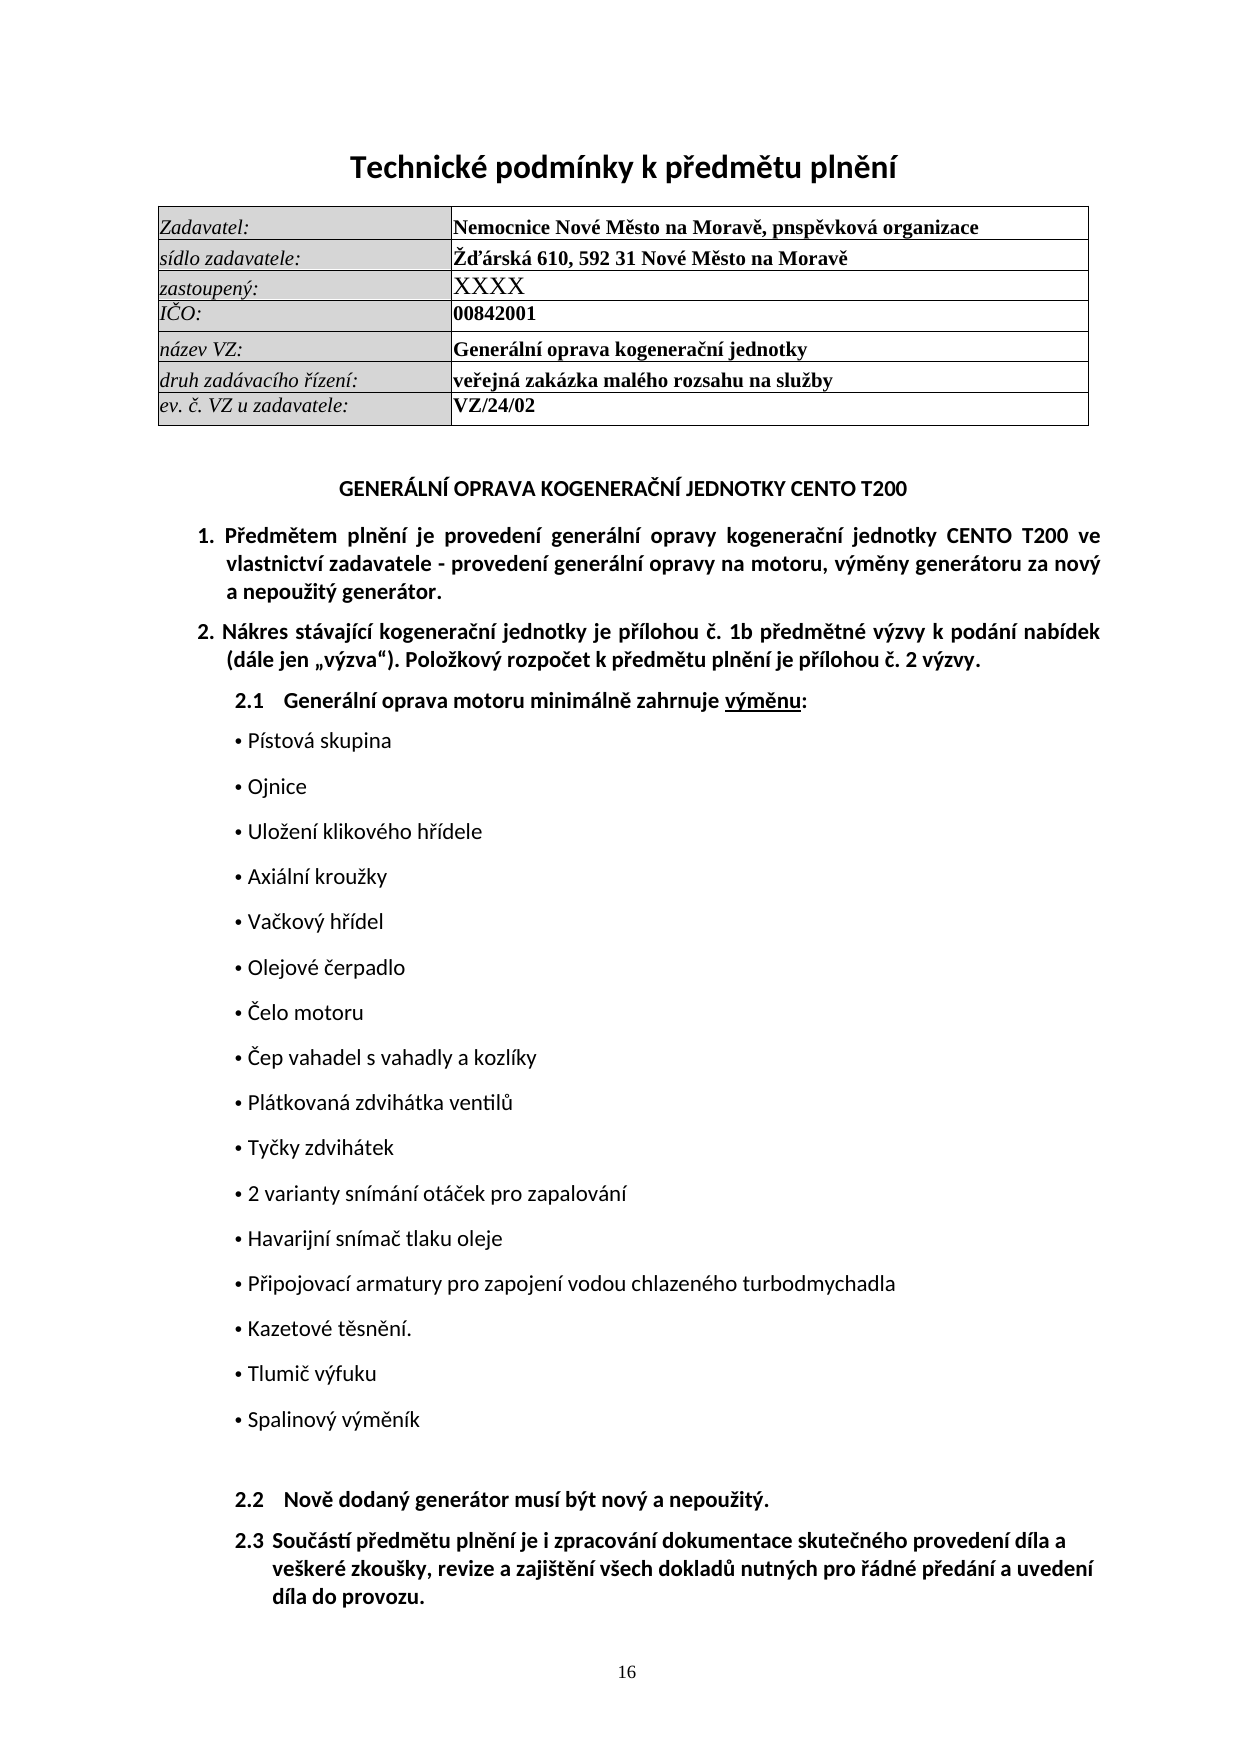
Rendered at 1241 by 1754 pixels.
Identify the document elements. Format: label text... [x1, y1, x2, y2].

text • Havarijní snímač tlaku oleje [145, 1224, 1102, 1252]
table_cell Žďárská 610, 592 31 Nové Město na Moravě [452, 240, 1088, 269]
text 1. Předmětem plnění je provedení generální opravy kogenerační jednotky CENTO T200 ve vlastnictví zadavatele - provedení generální opravy na motoru, výměny generátoru za nový a nepoužitý generátor. [197, 521, 1102, 605]
table_cell XXXX [452, 271, 1088, 299]
table_header Zadavatel: [159, 207, 451, 239]
text • Uložení klikového hřídele [145, 817, 1102, 845]
text GENERÁLNÍ OPRAVA KOGENERAČNÍ JEDNOTKY CENTO T200 [145, 474, 1102, 502]
text 2. Nákres stávající kogenerační jednotky je přílohou č. 1b předmětné výzvy k podání nabídek (dále jen „výzva“). Položkový rozpočet k předmětu plnění je přílohou č. 2 výzvy. [197, 617, 1102, 673]
text • Čelo motoru [145, 998, 1102, 1026]
text • Vačkový hřídel [145, 907, 1102, 935]
table_cell druh zadávacího řízení: [159, 362, 451, 392]
text • Spalinový výměník [145, 1405, 1102, 1433]
text • Tyčky zdvihátek [145, 1133, 1102, 1161]
text • Tlumič výfuku [145, 1359, 1102, 1387]
table_cell IČO: [159, 301, 451, 331]
text • 2 varianty snímání otáček pro zapalování [145, 1179, 1102, 1207]
text • Kazetové těsnění. [145, 1314, 1102, 1342]
list Součástí předmětu plnění je i zpracování dokumentace skutečného provedení díla a veškeré zkoušky, revize a zajištění všech dokladů nutných pro řádné předání a uvedení díla do provozu. [234, 1526, 1102, 1610]
text • Ojnice [145, 772, 1102, 800]
text • Olejové čerpadlo [145, 953, 1102, 981]
table_cell VZ/24/02 [452, 393, 1088, 425]
text • Připojovací armatury pro zapojení vodou chlazeného turbodmychadla [145, 1269, 1102, 1297]
table_cell zastoupený: [159, 271, 451, 299]
list Nově dodaný generátor musí být nový a nepoužitý. [145, 1485, 1102, 1513]
table_cell Generální oprava kogenerační jednotky [452, 332, 1088, 361]
list Generální oprava motoru minimálně zahrnuje výměnu: [145, 686, 1102, 714]
table_cell ev. č. VZ u zadavatele: [159, 393, 451, 425]
text Technické podmínky k předmětu plnění [145, 146, 1102, 187]
table_cell název VZ: [159, 332, 451, 361]
text • Plátkovaná zdvihátka ventilů [145, 1088, 1102, 1116]
text • Pístová skupina [145, 727, 1102, 754]
table_cell sídlo zadavatele: [159, 240, 451, 269]
text • Axiální kroužky [145, 862, 1102, 890]
text • Čep vahadel s vahadly a kozlíky [145, 1043, 1102, 1071]
table_cell veřejná zakázka malého rozsahu na služby [452, 362, 1088, 392]
table_cell 00842001 [452, 301, 1088, 331]
table_header Nemocnice Nové Město na Moravě, pnspěvková organizace [452, 207, 1088, 239]
